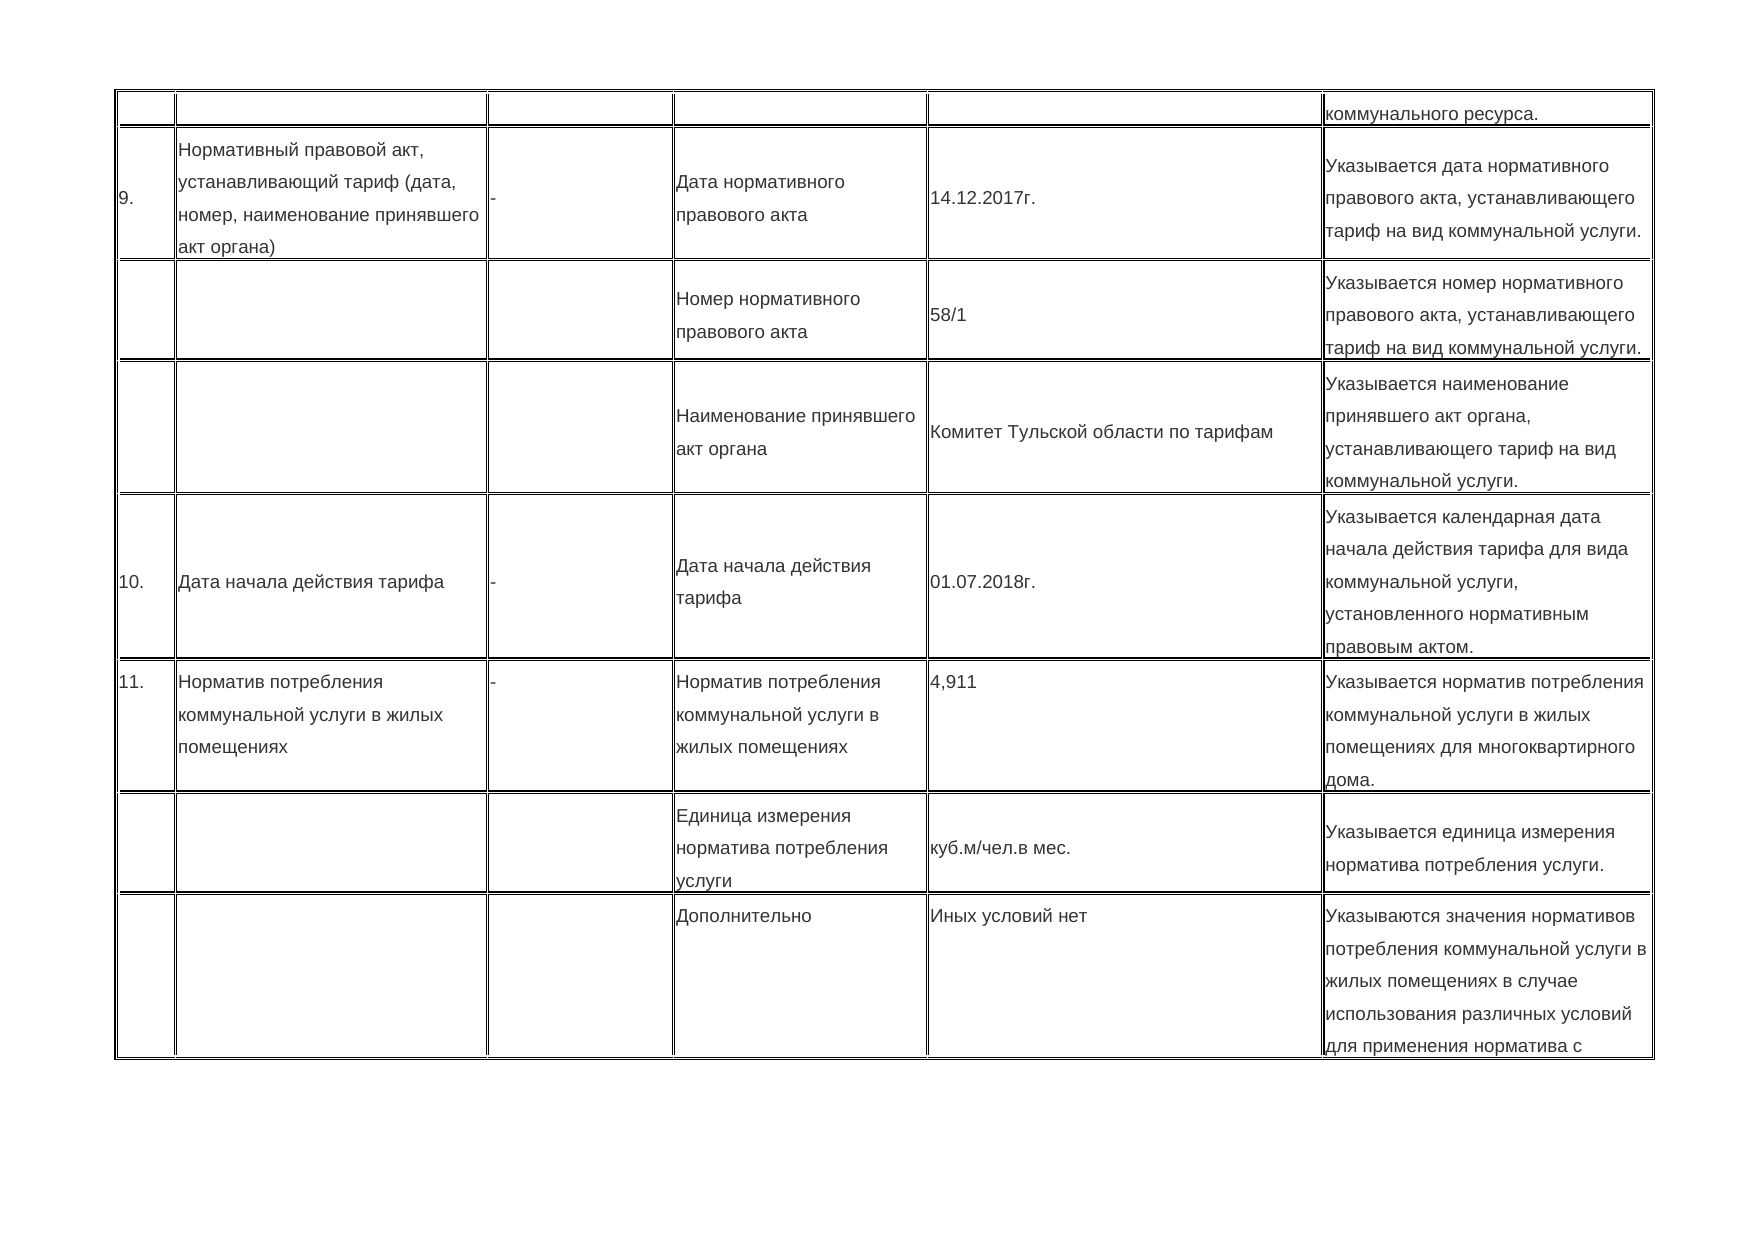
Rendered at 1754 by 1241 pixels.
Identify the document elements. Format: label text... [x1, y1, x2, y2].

table_cell Указывается наименование принявшего акт органа, устанавливающего тариф на вид коммунальной услуги. [1325, 358, 1652, 491]
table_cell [674, 92, 928, 124]
table_cell 9. [118, 124, 174, 257]
table_cell - [489, 128, 672, 257]
table_cell Дата начала действия тарифа [177, 495, 486, 657]
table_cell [1323, 891, 1652, 1057]
table_cell [118, 358, 174, 491]
table_cell [118, 92, 176, 124]
table_cell - [489, 661, 672, 790]
table_cell Указывается единица измерения норматива потребления услуги. [1325, 790, 1652, 891]
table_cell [1323, 92, 1652, 124]
table_cell [177, 794, 486, 891]
table_cell 4,911 [929, 661, 1321, 790]
table_cell 22 [928, 90, 1323, 124]
table_cell [176, 895, 487, 1057]
table_cell Указывается норматив потребления коммунальной услуги в жилых помещениях для многоквартирного дома. [1325, 657, 1652, 790]
table_cell [118, 790, 174, 891]
table_cell Норматив потребления коммунальной услуги в жилых помещениях [675, 661, 926, 790]
table_cell Указывается календарная дата начала действия тарифа для вида коммунальной услуги, установленного нормативным правовым актом. [1325, 491, 1652, 657]
table_cell [177, 261, 486, 358]
table_cell [489, 261, 672, 358]
table_cell [488, 92, 673, 124]
table_cell Единица измерения норматива потребления услуги [675, 794, 926, 891]
table_cell - [489, 495, 672, 657]
table_cell Дата начала действия тарифа [675, 495, 926, 657]
table_cell Наименование принявшего акт органа [675, 362, 926, 491]
table_cell 58/1 [929, 261, 1321, 358]
table_cell Нормативный правовой акт, устанавливающий тариф (дата, номер, наименование принявшего акт органа) [177, 128, 486, 257]
table_cell 14.12.2017г. [929, 128, 1321, 257]
table_cell Иных условий нет [928, 891, 1323, 1057]
table_cell куб.м/чел.в мес. [929, 794, 1321, 891]
table_cell [177, 362, 486, 491]
table_cell Номер нормативного правового акта [675, 261, 926, 358]
table_cell [118, 258, 174, 358]
table_cell [489, 794, 672, 891]
table_cell 10. [118, 491, 174, 657]
table_cell Норматив потребления коммунальной услуги в жилых помещениях [177, 661, 486, 790]
table_cell Комитет Тульской области по тарифам [929, 362, 1321, 491]
table_cell 11. [118, 657, 174, 790]
table_cell 01.07.2018г. [929, 495, 1321, 657]
table_cell Указывается номер нормативного правового акта, устанавливающего тариф на вид коммунальной услуги. [1325, 258, 1652, 358]
table_cell [488, 895, 673, 1057]
table_cell [489, 362, 672, 491]
table_cell Указывается дата нормативного правового акта, устанавливающего тариф на вид коммунальной услуги. [1325, 124, 1652, 257]
table_cell Дополнительно [674, 895, 928, 1057]
table_cell Дата нормативного правового акта [675, 128, 926, 257]
table_cell [118, 891, 176, 1057]
table_cell [176, 92, 487, 124]
